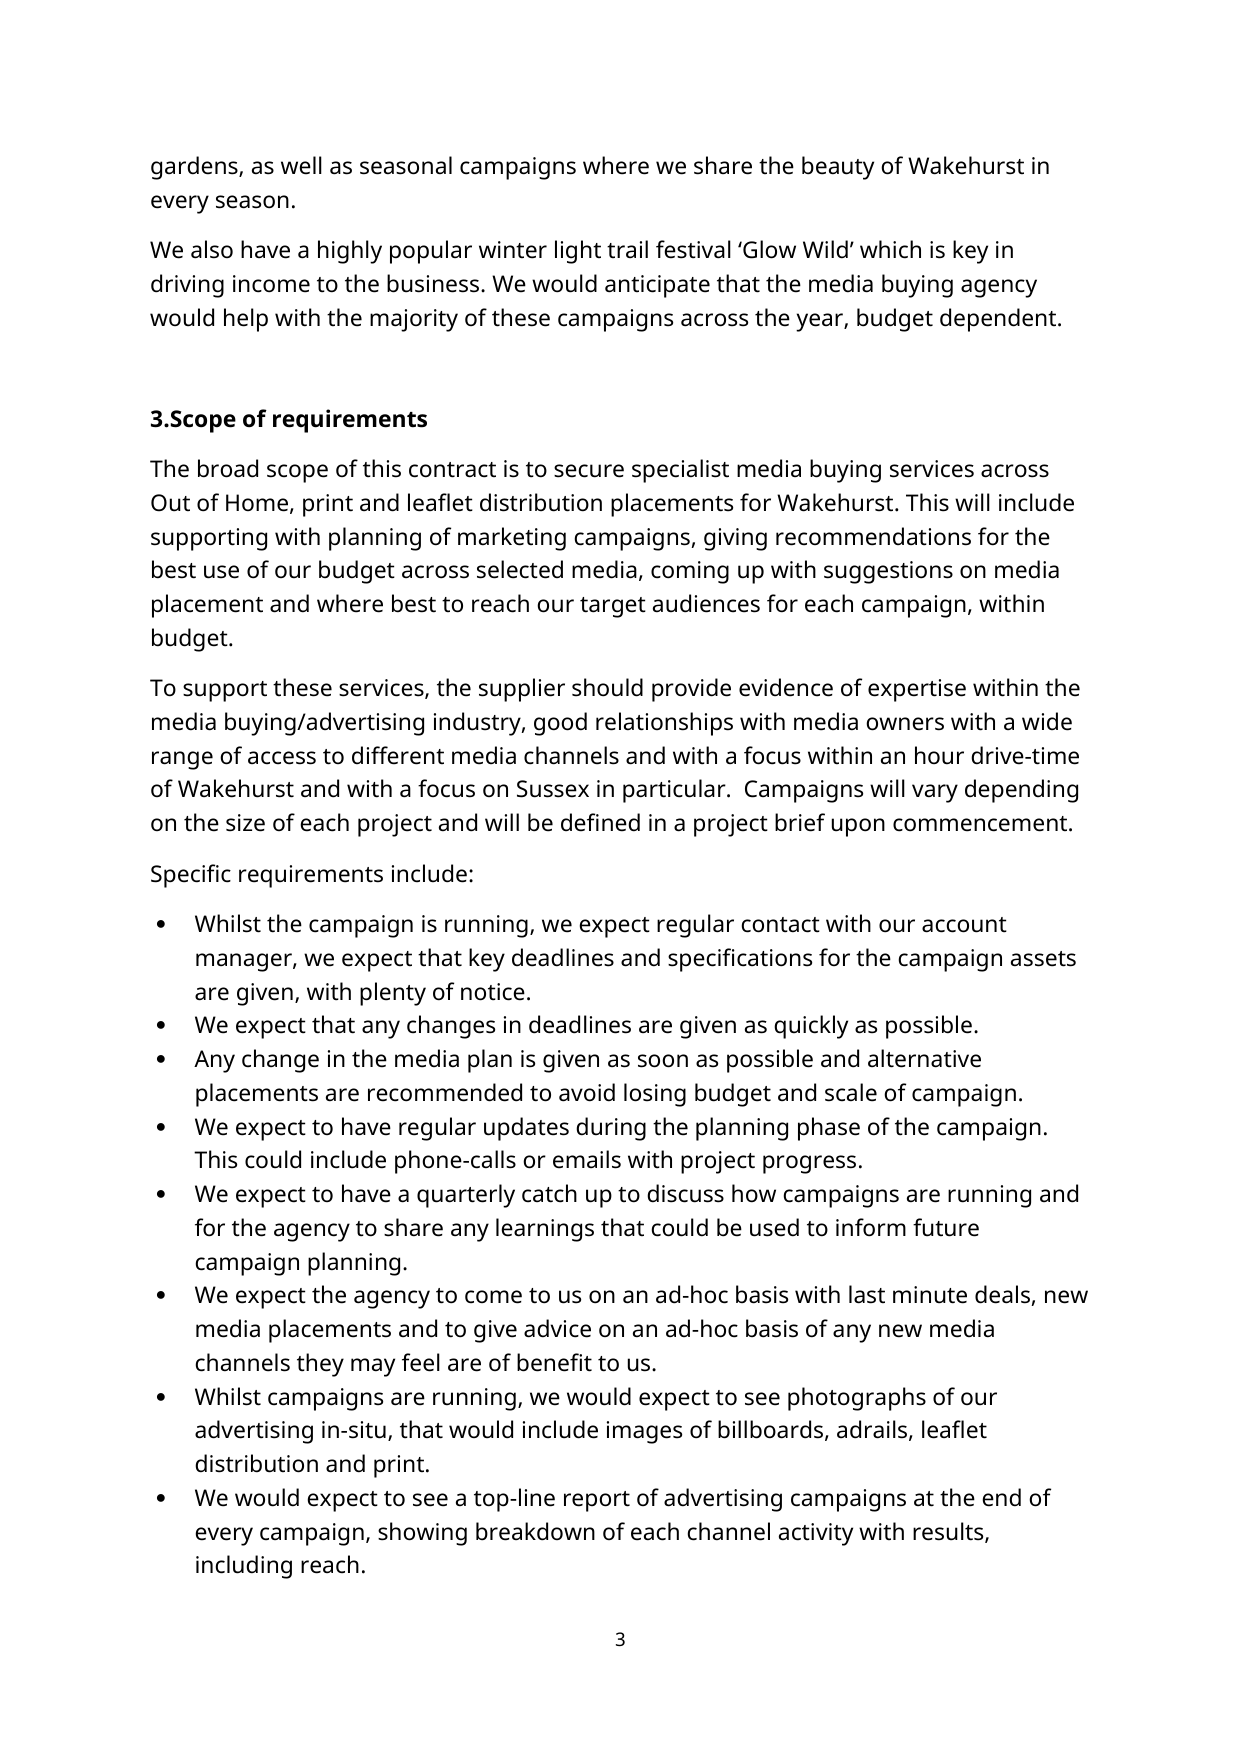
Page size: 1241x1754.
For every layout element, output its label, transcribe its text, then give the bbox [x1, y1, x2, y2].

text 3.Scope of requirements [150, 402, 1090, 434]
text We also have a highly popular winter light trail festival ‘Glow Wild’ which is key in driving income to the business. We would anticipate that the media buying agency would help with the majority of these campaigns across the year, budget dependent. [150, 234, 1090, 333]
text Specific requirements include: [150, 857, 1090, 889]
list We expect that any changes in deadlines are given as quickly as possible. [157, 1009, 1090, 1040]
list We expect to have regular updates during the planning phase of the campaign. This could include phone-calls or emails with project progress. [157, 1110, 1090, 1175]
list Whilst the campaign is running, we expect regular contact with our account manager, we expect that key deadlines and specifications for the campaign assets are given, with plenty of notice. [157, 908, 1090, 1007]
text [150, 150, 1090, 215]
list We expect to have a quarterly catch up to discuss how campaigns are running and for the agency to share any learnings that could be used to inform future campaign planning. [157, 1178, 1090, 1277]
list We would expect to see a top-line report of advertising campaigns at the end of every campaign, showing breakdown of each channel activity with results, including reach. [157, 1482, 1090, 1580]
text The broad scope of this contract is to secure specialist media buying services across Out of Home, print and leaflet distribution placements for Wakehurst. This will include supporting with planning of marketing campaigns, giving recommendations for the best use of our budget across selected media, coming up with suggestions on media placement and where best to reach our target audiences for each campaign, within budget. [150, 453, 1090, 653]
text To support these services, the supplier should provide evidence of expertise within the media buying/advertising industry, good relationships with media owners with a wide range of access to different media channels and with a focus within an hour drive-time of Wakehurst and with a focus on Sussex in particular. Campaigns will vary depending on the size of each project and will be defined in a project brief upon commencement. [150, 672, 1090, 838]
list Any change in the media plan is given as soon as possible and alternative placements are recommended to avoid losing budget and scale of campaign. [157, 1043, 1090, 1108]
list We expect the agency to come to us on an ad-hoc basis with last minute deals, new media placements and to give advice on an ad-hoc basis of any new media channels they may feel are of benefit to us. [157, 1279, 1090, 1378]
list Whilst campaigns are running, we would expect to see photographs of our advertising in-situ, that would include images of billboards, adrails, leaflet distribution and print. [157, 1380, 1090, 1479]
